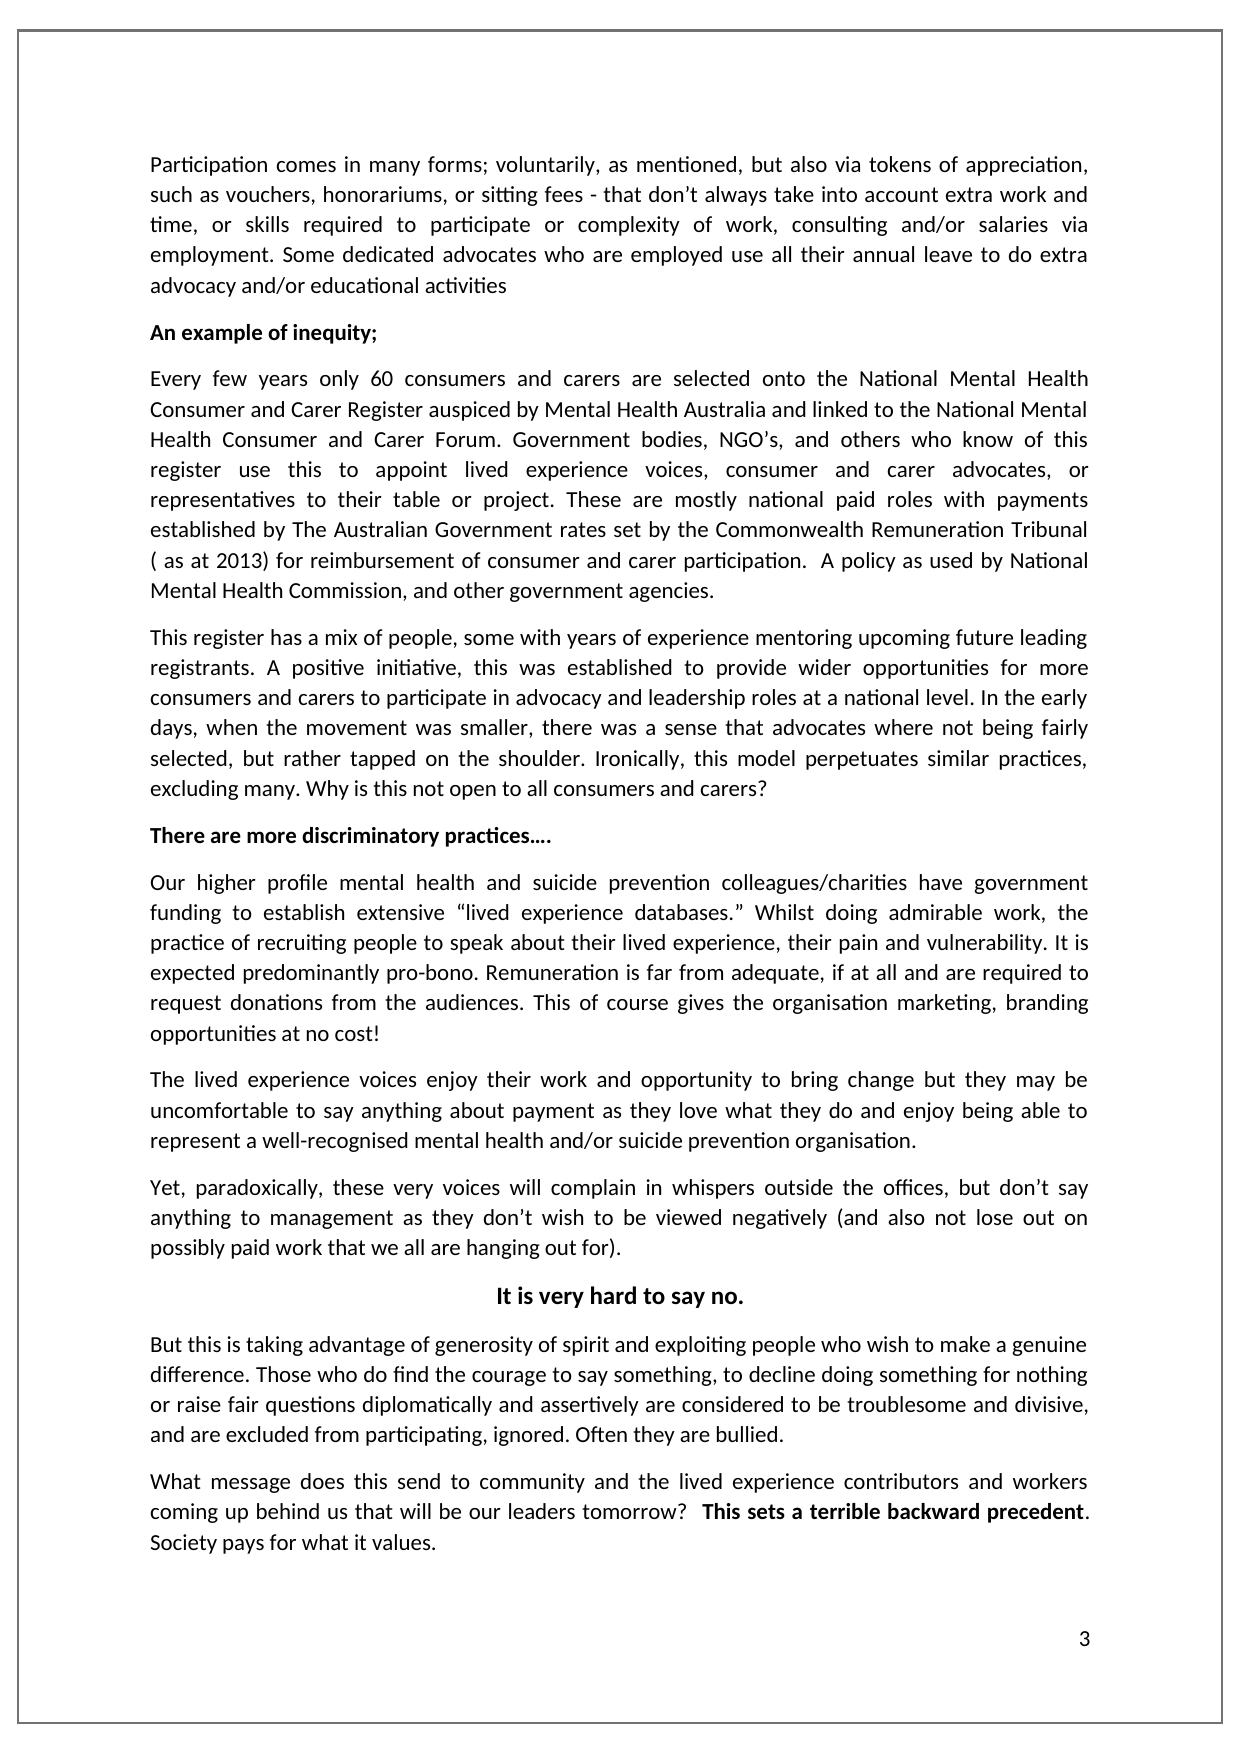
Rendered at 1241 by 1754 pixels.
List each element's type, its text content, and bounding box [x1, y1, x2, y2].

text What message does this send to community and the lived experience contributors and workers coming up behind us that will be our leaders tomorrow? This sets a terrible backward precedent. Society pays for what it values. [150, 1467, 1090, 1556]
text Our higher profile mental health and suicide prevention colleagues/charities have government funding to establish extensive “lived experience databases.” Whilst doing admirable work, the practice of recruiting people to speak about their lived experience, their pain and vulnerability. It is expected predominantly pro-bono. Remuneration is far from adequate, if at all and are required to request donations from the audiences. This of course gives the organisation marketing, branding opportunities at no cost! [150, 868, 1090, 1047]
text Yet, paradoxically, these very voices will complain in whispers outside the offices, but don’t say anything to management as they don’t wish to be viewed negatively (and also not lose out on possibly paid work that we all are hanging out for). [150, 1173, 1090, 1261]
text Every few years only 60 consumers and carers are selected onto the National Mental Health Consumer and Carer Register auspiced by Mental Health Australia and linked to the National Mental Health Consumer and Carer Forum. Government bodies, NGO’s, and others who know of this register use this to appoint lived experience voices, consumer and carer advocates, or representatives to their table or project. These are mostly national paid roles with payments established by The Australian Government rates set by the Commonwealth Remuneration Tribunal ( as at 2013) for reimbursement of consumer and carer participation. A policy as used by National Mental Health Commission, and other government agencies. [150, 364, 1090, 604]
text The lived experience voices enjoy their work and opportunity to bring change but they may be uncomfortable to say anything about payment as they love what they do and enjoy being able to represent a well-recognised mental health and/or suicide prevention organisation. [150, 1066, 1090, 1154]
text Participation comes in many forms; voluntarily, as mentioned, but also via tokens of appreciation, such as vouchers, honorariums, or sitting fees - that don’t always take into account extra work and time, or skills required to participate or complexity of work, consulting and/or salaries via employment. Some dedicated advocates who are employed use all their annual leave to do extra advocacy and/or educational activities [150, 150, 1090, 299]
text It is very hard to say no. [150, 1280, 1090, 1311]
text But this is taking advantage of generosity of spirit and exploiting people who wish to make a genuine difference. Those who do find the courage to say something, to decline doing something for nothing or raise fair questions diplomatically and assertively are considered to be troublesome and divisive, and are excluded from participating, ignored. Often they are bullied. [150, 1330, 1090, 1448]
text This register has a mix of people, some with years of experience mentoring upcoming future leading registrants. A positive initiative, this was established to provide wider opportunities for more consumers and carers to participate in advocacy and leadership roles at a national level. In the early days, when the movement was smaller, there was a sense that advocates where not being fairly selected, but rather tapped on the shoulder. Ironically, this model perpetuates similar practices, excluding many. Why is this not open to all consumers and carers? [150, 623, 1090, 802]
text There are more discriminatory practices…. [150, 821, 1090, 849]
text An example of inequity; [150, 318, 1090, 346]
